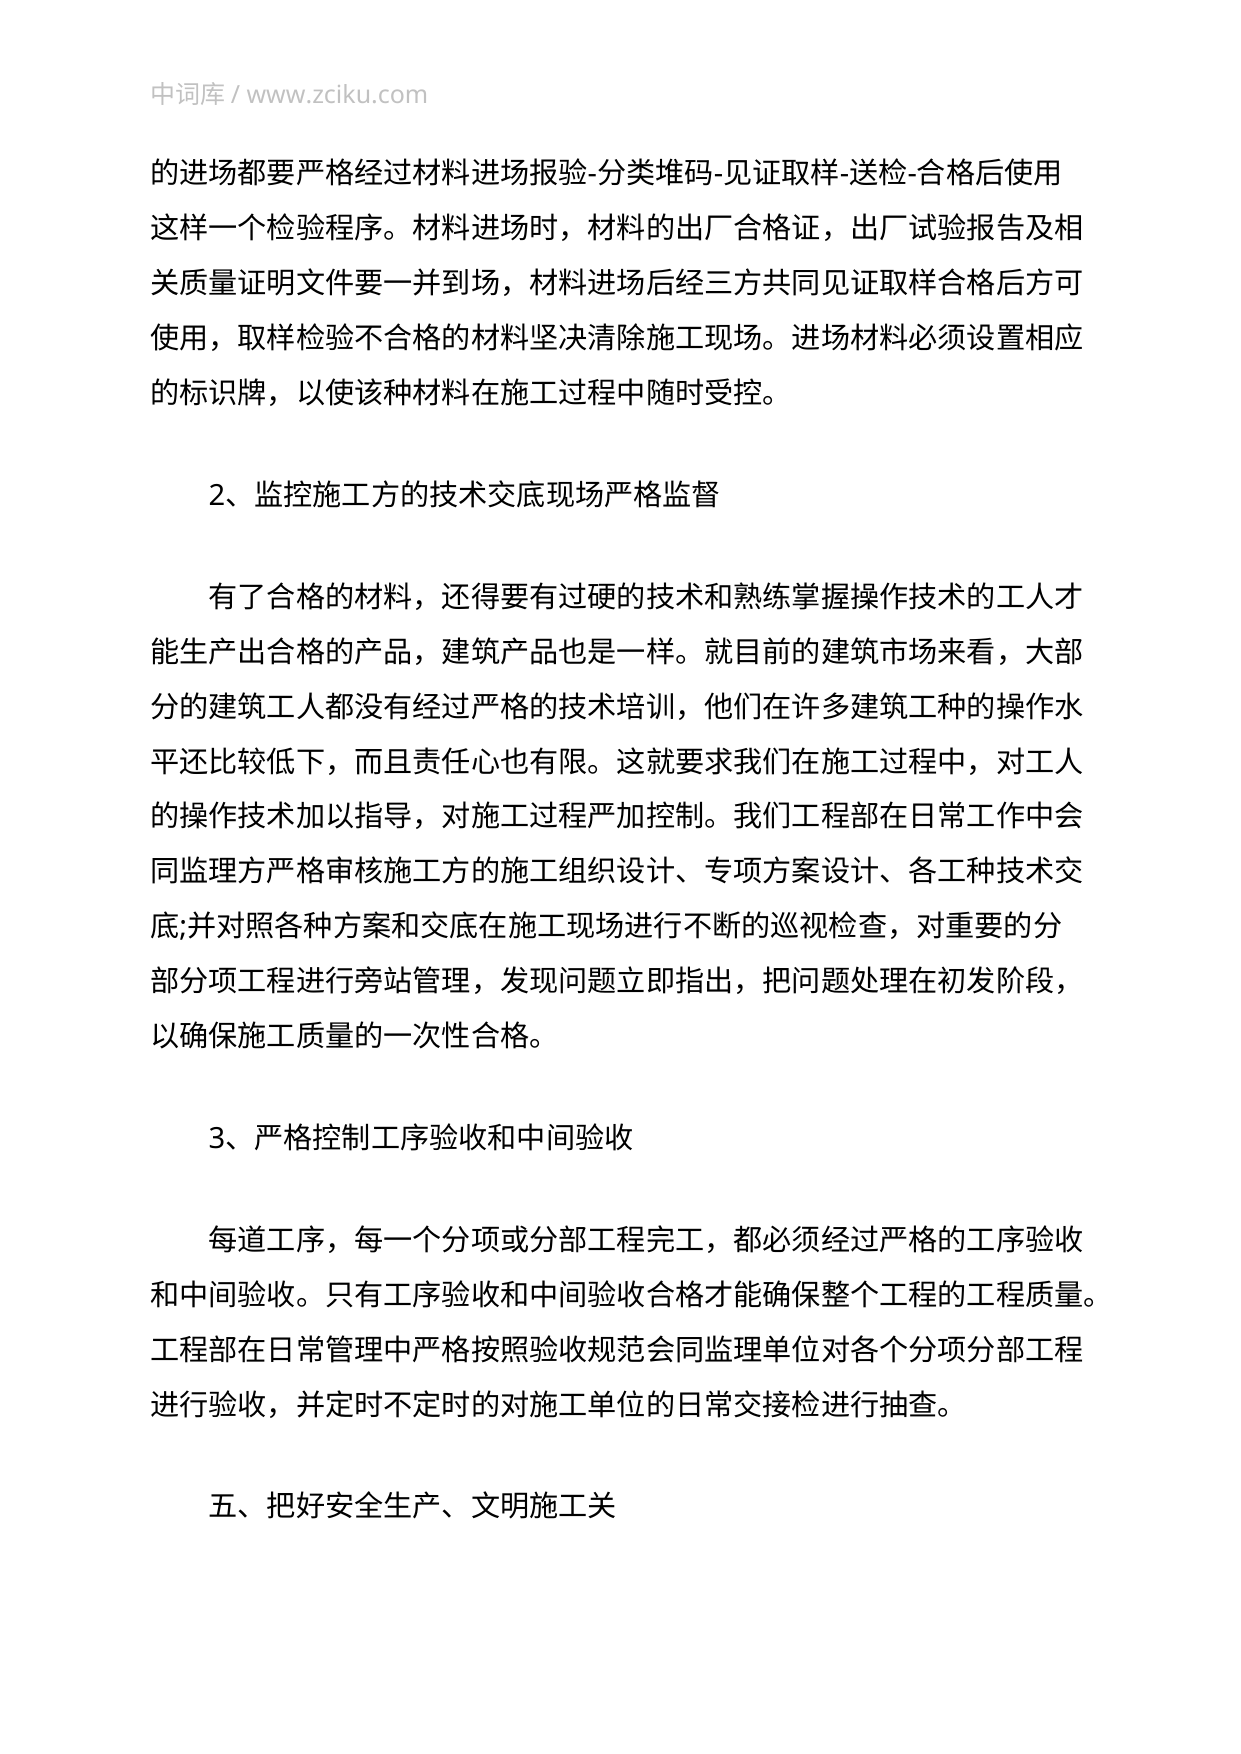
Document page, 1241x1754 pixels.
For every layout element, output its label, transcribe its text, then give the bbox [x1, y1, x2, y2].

text 每道工序，每一个分项或分部工程完工，都必须经过严格的工序验收和中间验收。只有工序验收和中间验收合格才能确保整个工程的工程质量。工程部在日常管理中严格按照验收规范会同监理单位对各个分项分部工程进行验收，并定时不定时的对施工单位的日常交接检进行抽查。 [150, 1216, 1090, 1423]
text 2、监控施工方的技术交底现场严格监督 [150, 471, 1090, 514]
text 3、严格控制工序验收和中间验收 [150, 1114, 1090, 1157]
text 五、把好安全生产、文明施工关 [150, 1483, 1090, 1525]
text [150, 150, 1090, 412]
text 有了合格的材料，还得要有过硬的技术和熟练掌握操作技术的工人才能生产出合格的产品，建筑产品也是一样。就目前的建筑市场来看，大部分的建筑工人都没有经过严格的技术培训，他们在许多建筑工种的操作水平还比较低下，而且责任心也有限。这就要求我们在施工过程中，对工人的操作技术加以指导，对施工过程严加控制。我们工程部在日常工作中会同监理方严格审核施工方的施工组织设计、专项方案设计、各工种技术交底;并对照各种方案和交底在施工现场进行不断的巡视检查，对重要的分部分项工程进行旁站管理，发现问题立即指出，把问题处理在初发阶段，以确保施工质量的一次性合格。 [150, 573, 1090, 1055]
